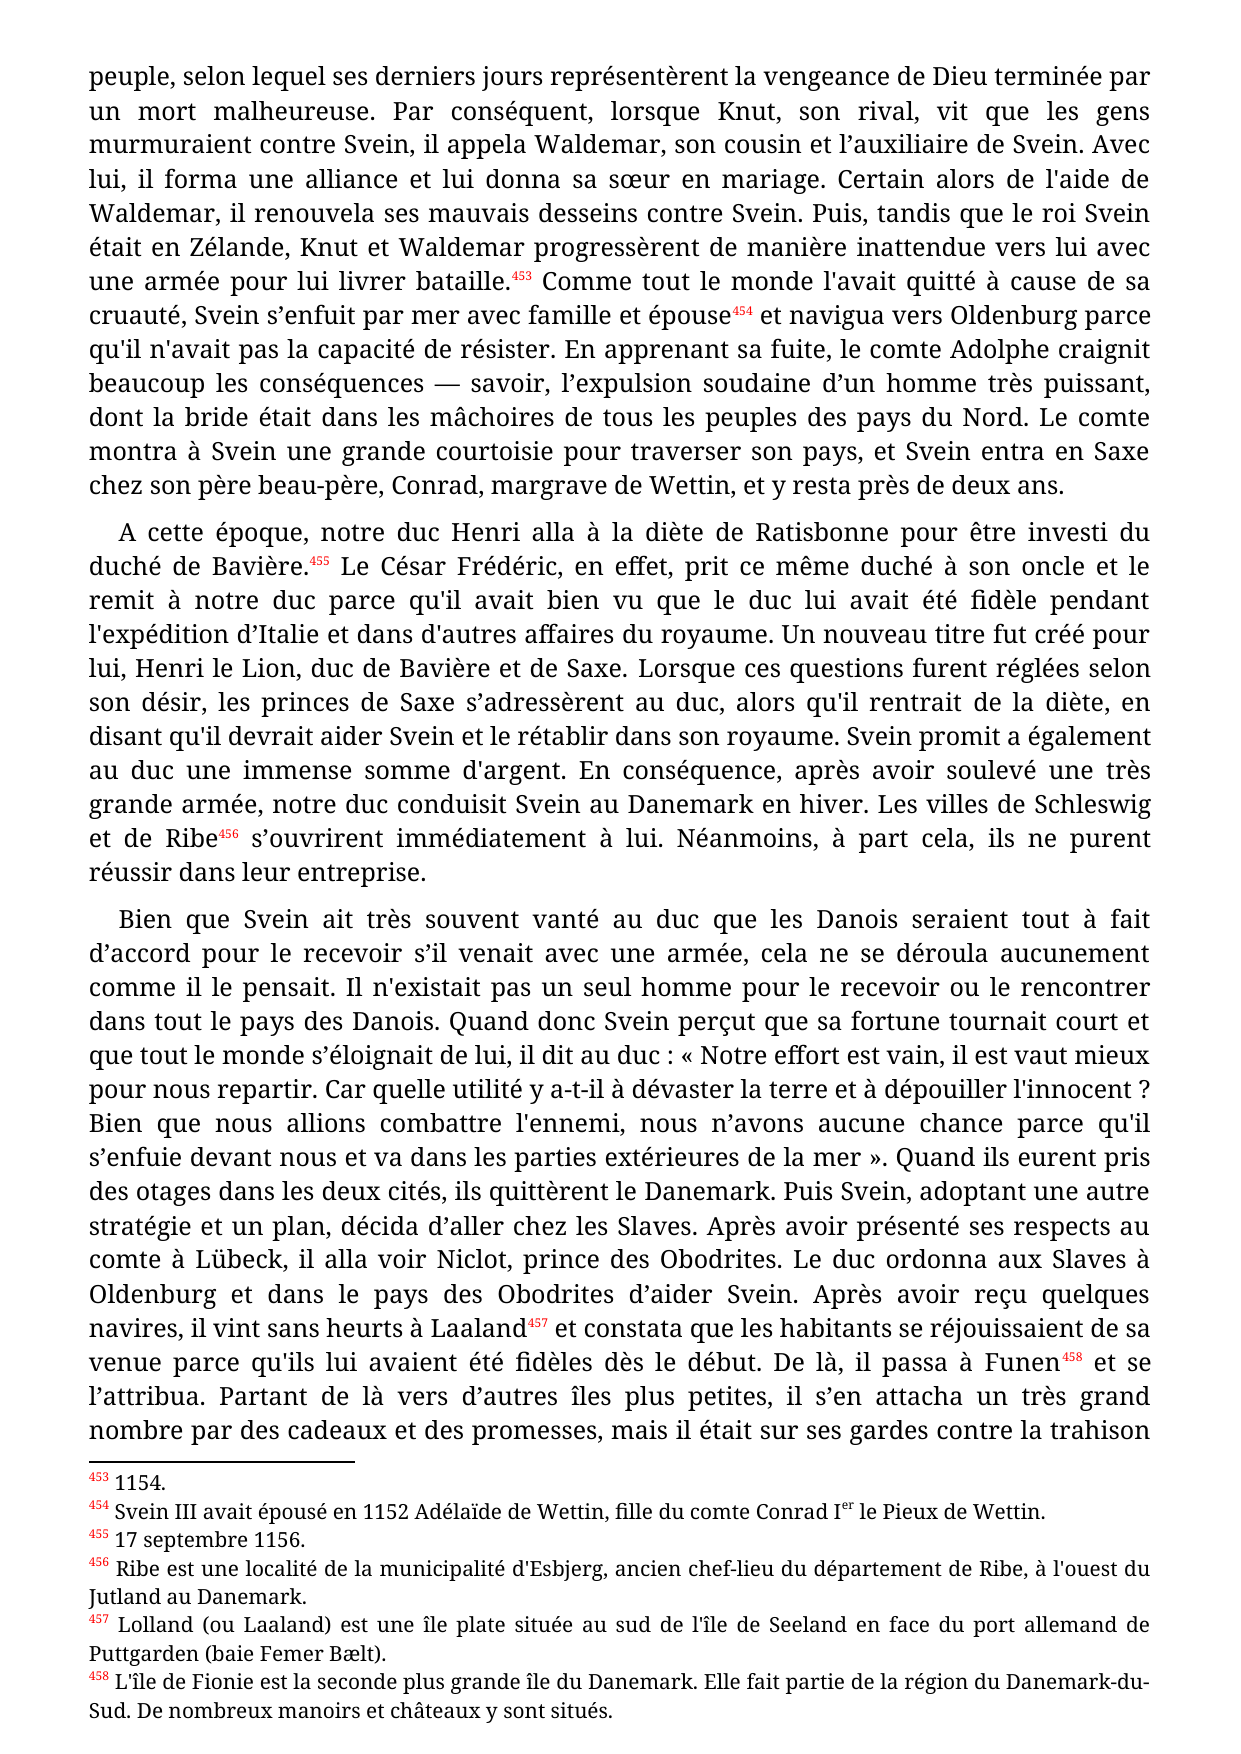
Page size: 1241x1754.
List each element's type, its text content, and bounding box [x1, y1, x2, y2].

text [89, 902, 1152, 1447]
text A cette époque, notre duc Henri alla à la diète de Ratisbonne pour être investi du duché de Bavière. Le César Frédéric, en effet, prit ce même duché à son oncle et le remit à notre duc parce qu'il avait bien vu que le duc lui avait été fidèle pendant l'expédition d’Italie et dans d'autres affaires du royaume. Un nouveau titre fut créé pour lui, Henri le Lion, duc de Bavière et de Saxe. Lorsque ces questions furent réglées selon son désir, les princes de Saxe s’adressèrent au duc, alors qu'il rentrait de la diète, en disant qu'il devrait aider Svein et le rétablir dans son royaume. Svein promit a également au duc une immense somme d'argent. En conséquence, après avoir soulevé une très grande armée, notre duc conduisit Svein au Danemark en hiver. Les villes de Schleswig et de Ribe s’ouvrirent immédiatement à lui. Néanmoins, à part cela, ils ne purent réussir dans leur entreprise. [89, 514, 1152, 889]
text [89, 59, 1152, 502]
